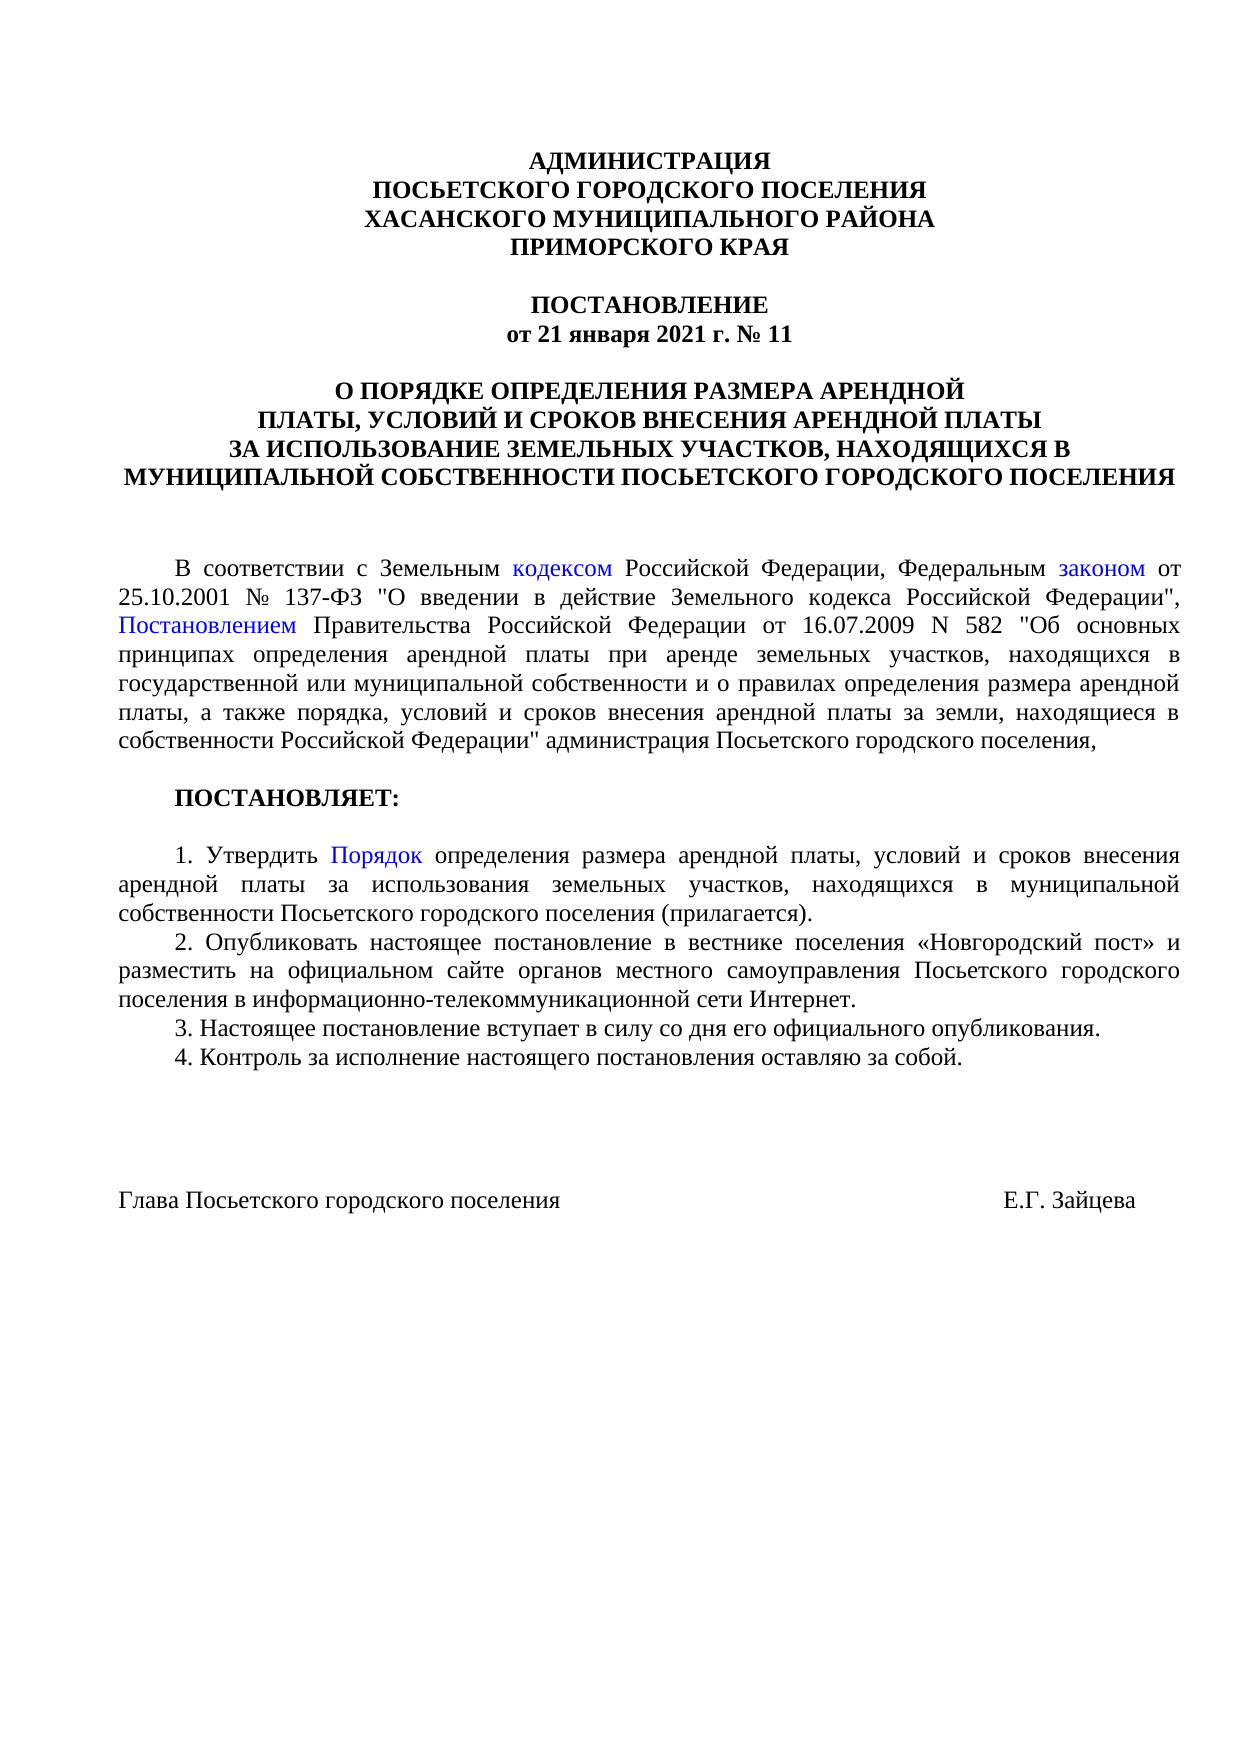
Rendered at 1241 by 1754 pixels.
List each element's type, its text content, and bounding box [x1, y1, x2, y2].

text 2. Опубликовать настоящее постановление в вестнике поселения «Новгородский пост» и разместить на официальном сайте органов местного самоуправления Посьетского городского поселения в информационно-телекоммуникационной сети Интернет. [118, 927, 1181, 1013]
title ПОСЬЕТСКОГО ГОРОДСКОГО ПОСЕЛЕНИЯ [118, 175, 1181, 204]
title ХАСАНСКОГО МУНИЦИПАЛЬНОГО РАЙОНА [118, 204, 1181, 232]
text 1. Утвердить Порядок определения размера арендной платы, условий и сроков внесения арендной платы за использования земельных участков, находящихся в муниципальной собственности Посьетского городского поселения (прилагается). [118, 841, 1181, 927]
text В соответствии с Земельным кодексом Российской Федерации, Федеральным законом от 25.10.2001 № 137-ФЗ "О введении в действие Земельного кодекса Российской Федерации", Постановлением Правительства Российской Федерации от 16.07.2009 N 582 "Об основных принципах определения арендной платы при аренде земельных участков, находящихся в государственной или муниципальной собственности и о правилах определения размера арендной платы, а также порядка, условий и сроков внесения арендной платы за земли, находящиеся в собственности Российской Федерации" администрация Посьетского городского поселения, [118, 553, 1181, 754]
title МУНИЦИПАЛЬНОЙ СОБСТВЕННОСТИ ПОСЬЕТСКОГО ГОРОДСКОГО ПОСЕЛЕНИЯ [118, 462, 1181, 491]
text 3. Настоящее постановление вступает в силу со дня его официального опубликования. [118, 1013, 1181, 1042]
text 4. Контроль за исполнение настоящего постановления оставляю за собой. [118, 1042, 1181, 1071]
title О ПОРЯДКЕ ОПРЕДЕЛЕНИЯ РАЗМЕРА АРЕНДНОЙ [118, 376, 1181, 405]
title ПРИМОРСКОГО КРАЯ [118, 232, 1181, 261]
title ЗА ИСПОЛЬЗОВАНИЕ ЗЕМЕЛЬНЫХ УЧАСТКОВ, НАХОДЯЩИХСЯ В [118, 434, 1181, 462]
text Глава Посьетского городского поселения Е.Г. Зайцева [118, 1186, 1181, 1214]
text ПОСТАНОВЛЯЕТ: [118, 783, 1181, 812]
title ПОСТАНОВЛЕНИЕ [118, 290, 1181, 319]
title АДМИНИСТРАЦИЯ [118, 146, 1181, 175]
title от 21 января 2021 г. № 11 [118, 319, 1181, 347]
title ПЛАТЫ, УСЛОВИЙ И СРОКОВ ВНЕСЕНИЯ АРЕНДНОЙ ПЛАТЫ [118, 405, 1181, 434]
